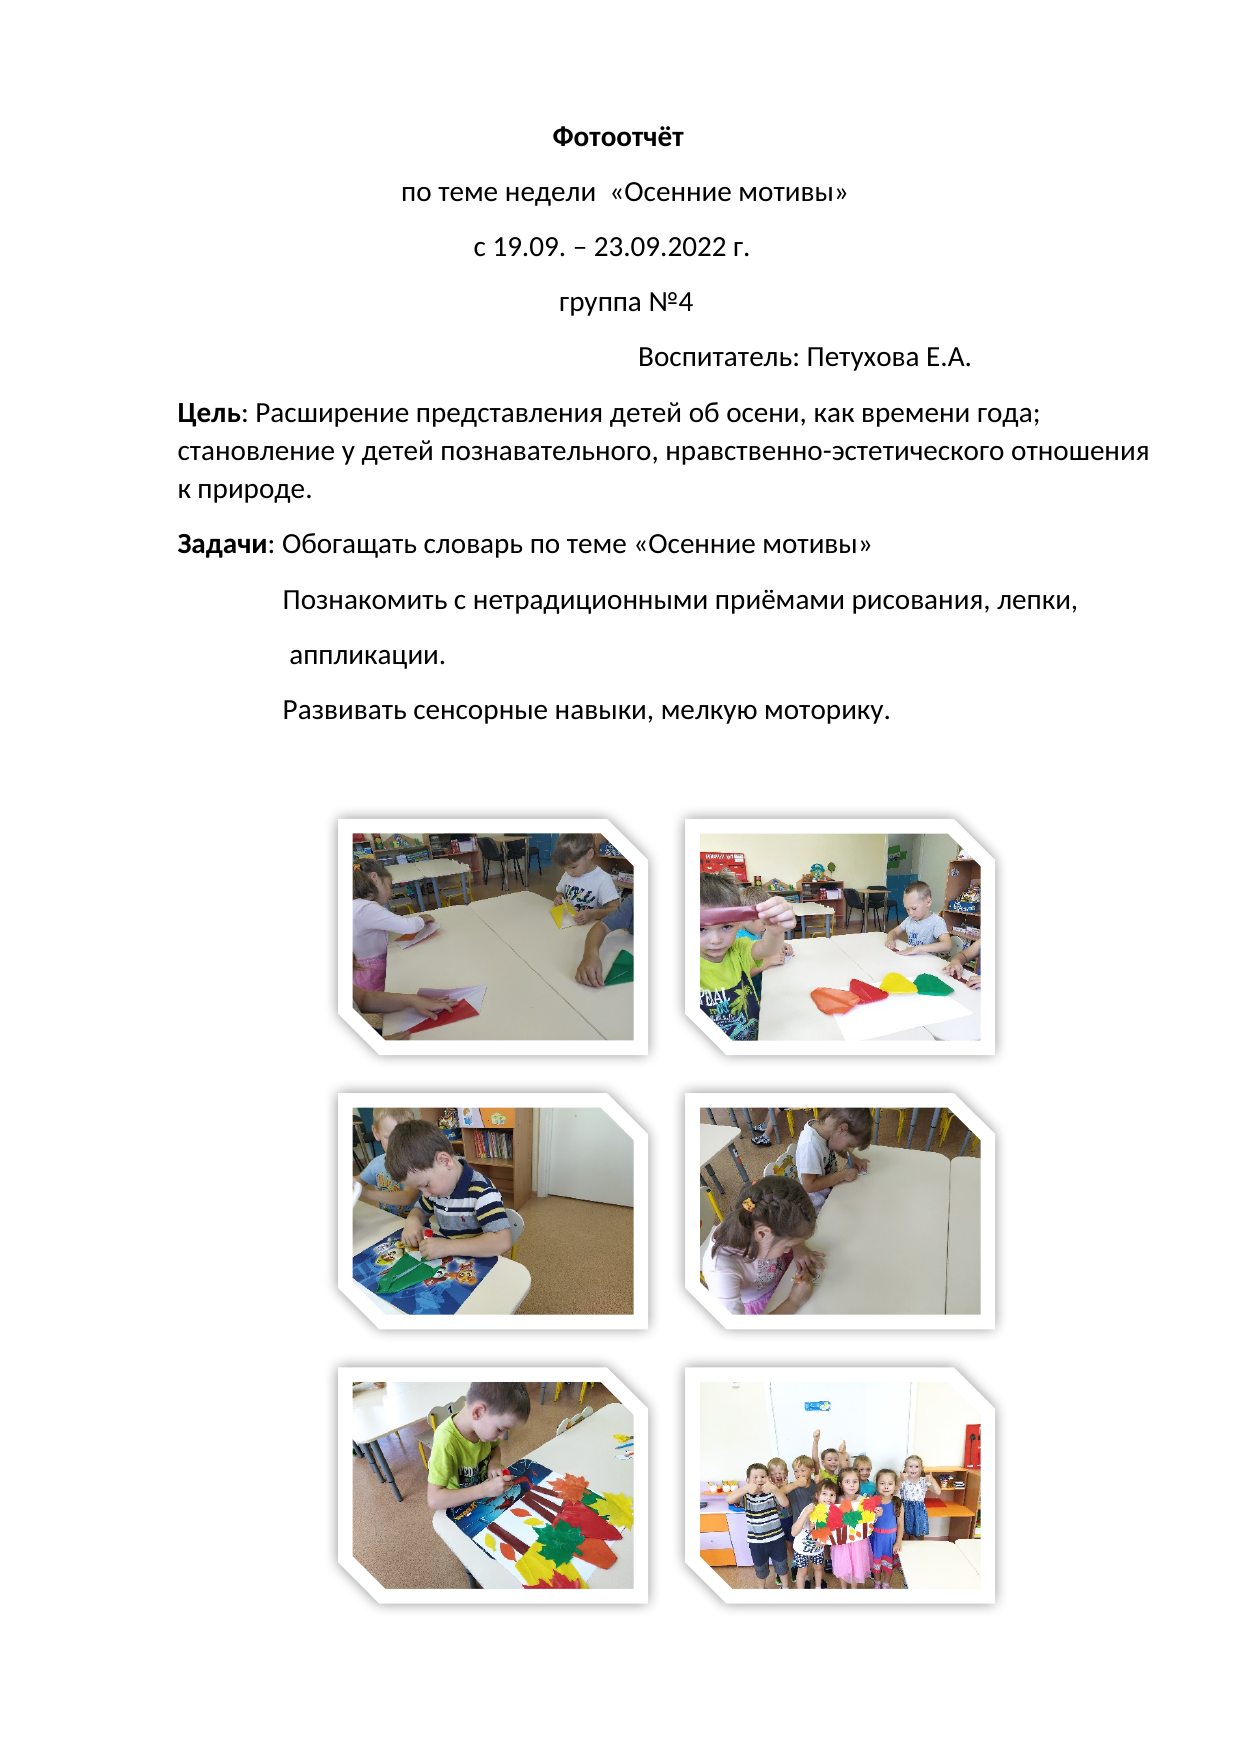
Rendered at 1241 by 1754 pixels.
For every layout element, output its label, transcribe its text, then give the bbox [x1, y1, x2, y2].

text Цель: Расширение представления детей об осени, как времени года; становление у детей познавательного, нравственно-эстетического отношения к природе. [177, 394, 1152, 506]
picture [700, 1382, 980, 1588]
text Развивать сенсорные навыки, мелкую моторику. [177, 691, 1152, 727]
text Воспитатель: Петухова Е.А. [177, 338, 1152, 374]
text группа №4 [177, 283, 1152, 319]
text Познакомить с нетрадиционными приёмами рисования, лепки, [177, 581, 1152, 616]
text с 19.09. – 23.09.2022 г. [177, 228, 1152, 264]
picture [353, 834, 633, 1040]
text Фотоотчёт [177, 118, 1152, 154]
picture [700, 1108, 980, 1314]
picture [700, 834, 980, 1040]
text по теме недели «Осенние мотивы» [177, 173, 1152, 209]
text Задачи: Обогащать словарь по теме «Осенние мотивы» [177, 526, 1152, 561]
picture [353, 1108, 633, 1314]
text аппликации. [177, 636, 1152, 671]
picture [353, 1382, 633, 1588]
